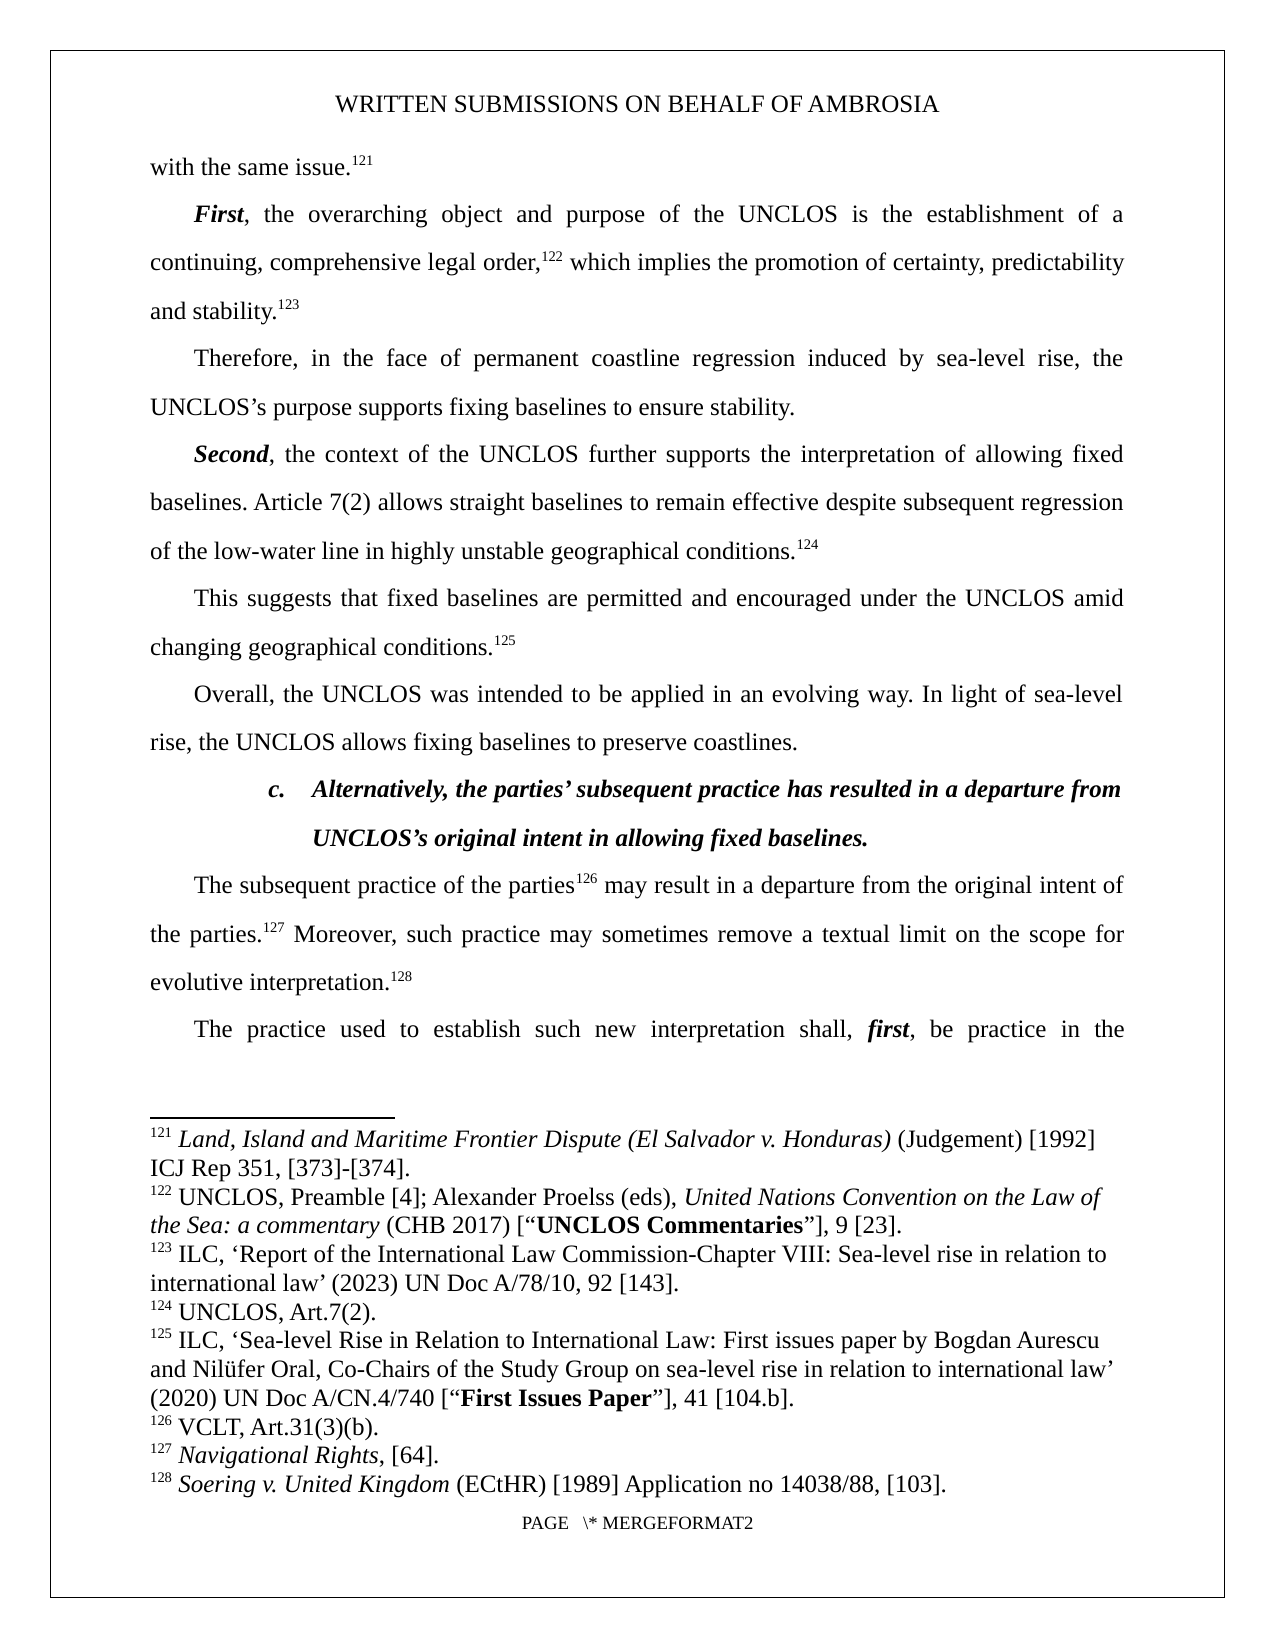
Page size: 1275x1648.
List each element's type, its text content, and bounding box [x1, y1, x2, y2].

text When a treaty term is presumed to have an evolving meaning, it must be interpreted based on the factual and legal circumstances at the time of interpretation. This involves examining the treaty’s object and purpose, as indicated by its preamble, and related articles dealing with the same issue. [150, 150, 1125, 182]
text Second, the context of the UNCLOS further supports the interpretation of allowing fixed baselines. Article 7(2) allows straight baselines to remain effective despite subsequent regression of the low-water line in highly unstable geographical conditions. [150, 437, 1125, 567]
text This suggests that fixed baselines are permitted and encouraged under the UNCLOS amid changing geographical conditions. [150, 581, 1125, 662]
text Therefore, in the face of permanent coastline regression induced by sea-level rise, the UNCLOS’s purpose supports fixing baselines to ensure stability. [150, 341, 1125, 422]
list Alternatively, the parties’ subsequent practice has resulted in a departure from UNCLOS’s original intent in allowing fixed baselines. [268, 772, 1125, 854]
text The subsequent practice of the parties may result in a departure from the original intent of the parties. Moreover, such practice may sometimes remove a textual limit on the scope for evolutive interpretation. [150, 868, 1125, 998]
text The practice used to establish such new interpretation shall, first, be practice in the application of the treaty, including official Statements regarding its interpretation. Second, a virtual consensus regarding the new meaning can be reached through the practice. The existence of contrary practice per se does not preclude consensus. [150, 1012, 1125, 1045]
text Overall, the UNCLOS was intended to be applied in an evolving way. In light of sea-level rise, the UNCLOS allows fixing baselines to preserve coastlines. [150, 677, 1125, 758]
text First, the overarching object and purpose of the UNCLOS is the establishment of a continuing, comprehensive legal order, which implies the promotion of certainty, predictability and stability. [150, 197, 1125, 327]
